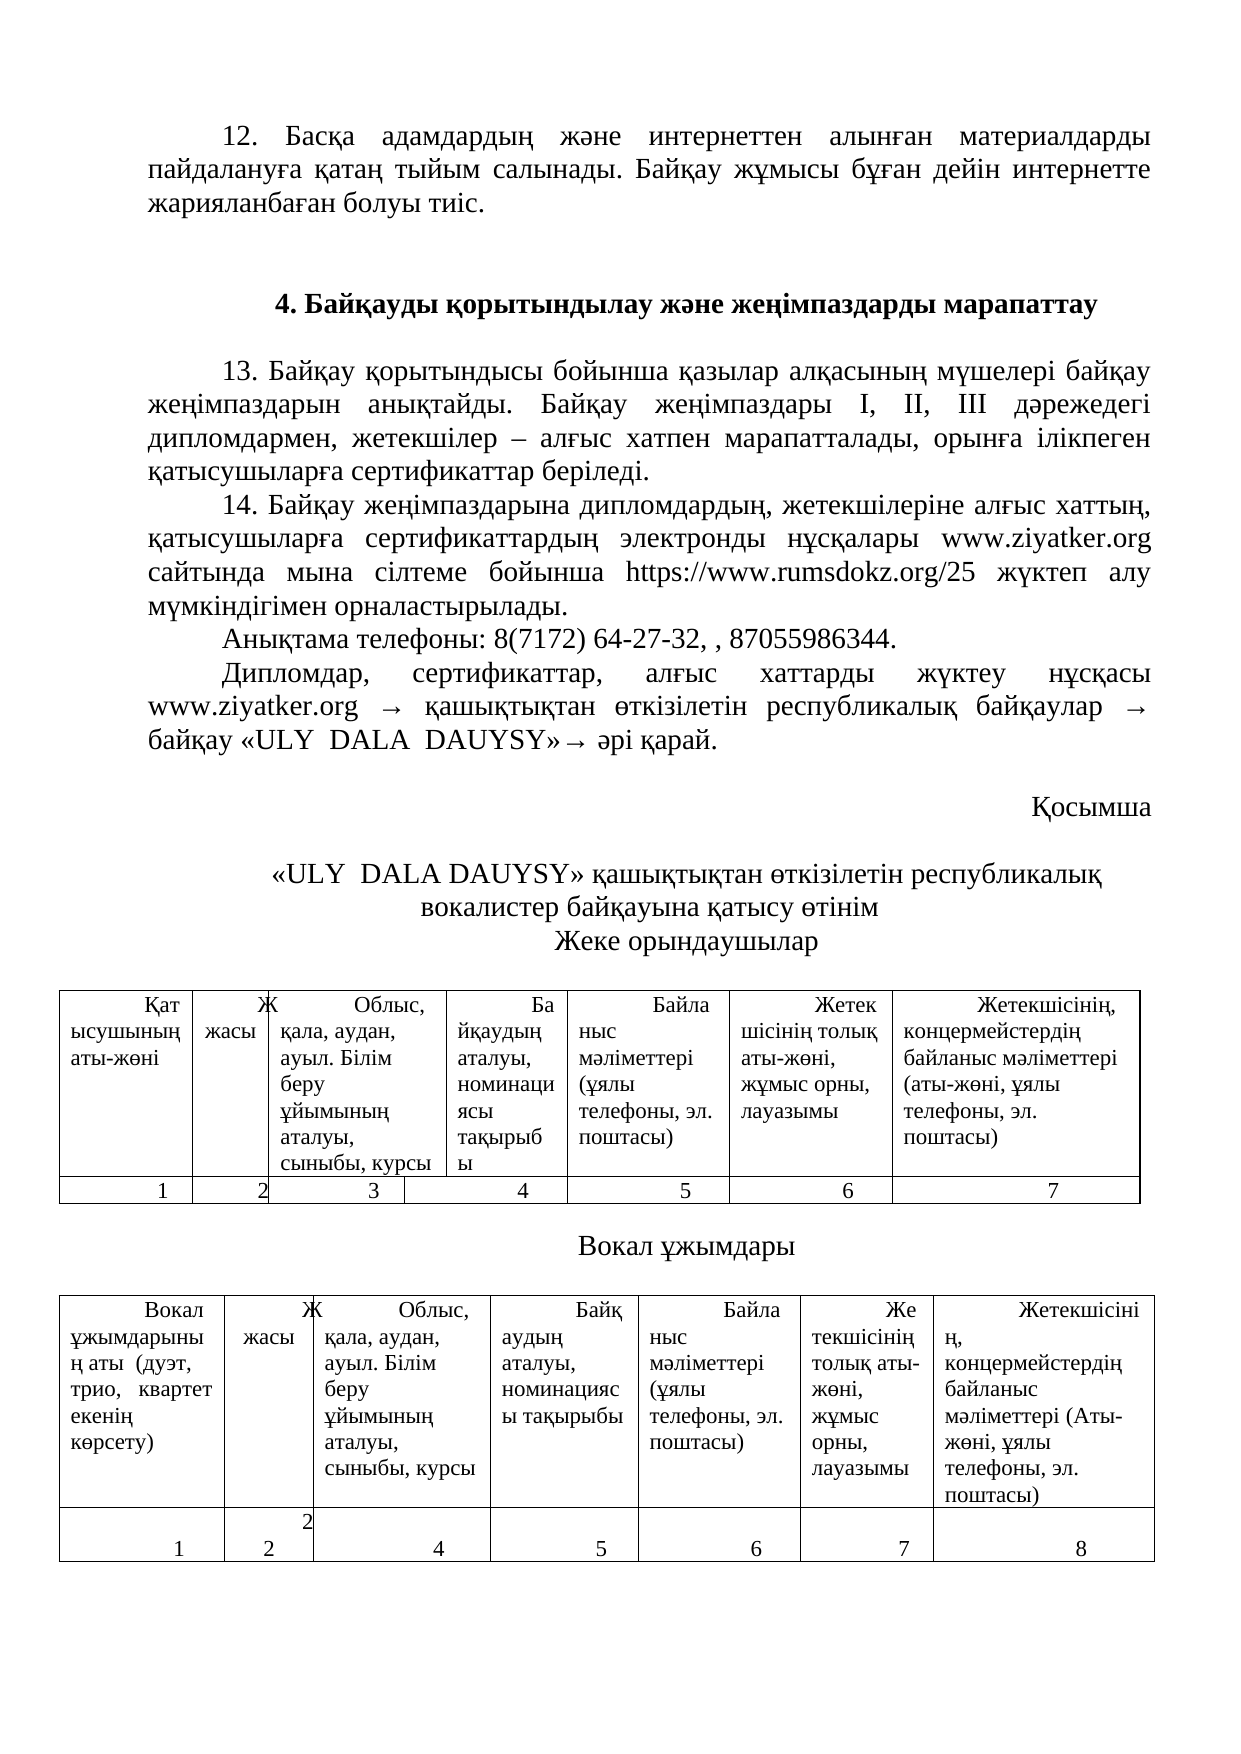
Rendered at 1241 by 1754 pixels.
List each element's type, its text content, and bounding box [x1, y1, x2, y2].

table_cell 1 [60, 1177, 192, 1203]
table_header Жетекшісінің, концермейстердің байланыс мәліметтері (Аты-жөні, ұялы телефоны, эл. поштасы) [934, 1296, 1154, 1507]
table_cell 6 [639, 1508, 800, 1561]
list Дипломдар, сертификаттар, алғыс хаттарды жүктеу нұсқасы www.ziyatker.org → қашықтықтан өткізілетін республикалық байқаулар → байқау «UlҮ DALA DAUYsY»→ әрі қарай. [148, 655, 1152, 755]
list 4. Байқауды қорытындылау және жеңімпаздарды марапаттау [148, 286, 1152, 319]
text Қосымша [148, 789, 1152, 822]
table_cell 1 [60, 1508, 224, 1561]
text Анықтама телефоны: 8(7172) 64-27-32, , 87055986344. [148, 621, 1152, 655]
table_header Вокал ұжымдарының аты (дуэт, трио, квартет екенің көрсету) [60, 1296, 224, 1507]
table_cell 5 [491, 1508, 638, 1561]
table_cell 7 [893, 1177, 1139, 1203]
table_header Облыс, қала, аудан, ауыл. Білім беру ұйымының аталуы, сыныбы, курсы [314, 1296, 490, 1507]
table_cell 8 [934, 1508, 1154, 1561]
table_cell 2 [193, 1177, 268, 1203]
text «UlҮ DALA DAUYsY» қашықтықтан өткізілетін республикалық вокалистер байқауына қатысу өтінім [148, 856, 1152, 923]
table_header Жетекшісінің, концермейстердің байланыс мәліметтері (аты-жөні, ұялы телефоны, эл. поштасы) [893, 991, 1139, 1176]
table_cell 4 [405, 1177, 567, 1203]
text Жеке орындаушылар [148, 923, 1152, 957]
table_header Байланыс мәліметтері (ұялы телефоны, эл. поштасы) [639, 1296, 800, 1507]
table_header Жжасы [225, 1296, 313, 1507]
table_header Байқаудың аталуы, номинациясы тақырыбы [491, 1296, 638, 1507]
table_cell 6 [730, 1177, 892, 1203]
table_cell 3 [269, 1177, 404, 1203]
table_header Байланыс мәліметтері (ұялы телефоны, эл. поштасы) [568, 991, 729, 1176]
table_cell 5 [568, 1177, 729, 1203]
list 14. Байқау жеңімпаздарына дипломдардың, жетекшілеріне алғыс хаттың, қатысушыларға сертификаттардың электронды нұсқалары www.ziyatker.org сайтында мына сілтеме бойынша https://www.rumsdokz.org/25 жүктеп алу мүмкіндігімен орналастырылады. [148, 487, 1152, 621]
table_header Облыс, қала, аудан, ауыл. Білім беру ұйымының аталуы, сыныбы, курсы [269, 991, 446, 1176]
text Вокал ұжымдары [148, 1228, 1152, 1262]
table_cell 4 [314, 1508, 490, 1561]
table_header Жжасы [193, 991, 268, 1176]
table_header Жетекшісінің толық аты-жөні, жұмыс орны, лауазымы [801, 1296, 933, 1507]
list 13. Байқау қорытындысы бойынша қазылар алқасының мүшелері байқау жеңімпаздарын анықтайды. Байқау жеңімпаздары І, ІІ, ІІІ дәрежедегі дипломдармен, жетекшілер – алғыс хатпен марапатталады, орынға ілікпеген қатысушыларға сертификаттар беріледі. [148, 353, 1152, 487]
table_header Жетекшісінің толық аты-жөні, жұмыс орны, лауазымы [730, 991, 892, 1176]
text 12. Басқа адамдардың және интернеттен алынған материалдарды пайдалануға қатаң тыйым салынады. Байқау жұмысы бұған дейін интернетте жарияланбаған болуы тиіс. [148, 118, 1152, 219]
table_header Байқаудың аталуы, номинациясы тақырыбы [447, 991, 567, 1176]
table_header Қатысушының аты-жөні [60, 991, 192, 1176]
table_cell 22 [225, 1508, 313, 1561]
table_cell 7 [801, 1508, 933, 1561]
